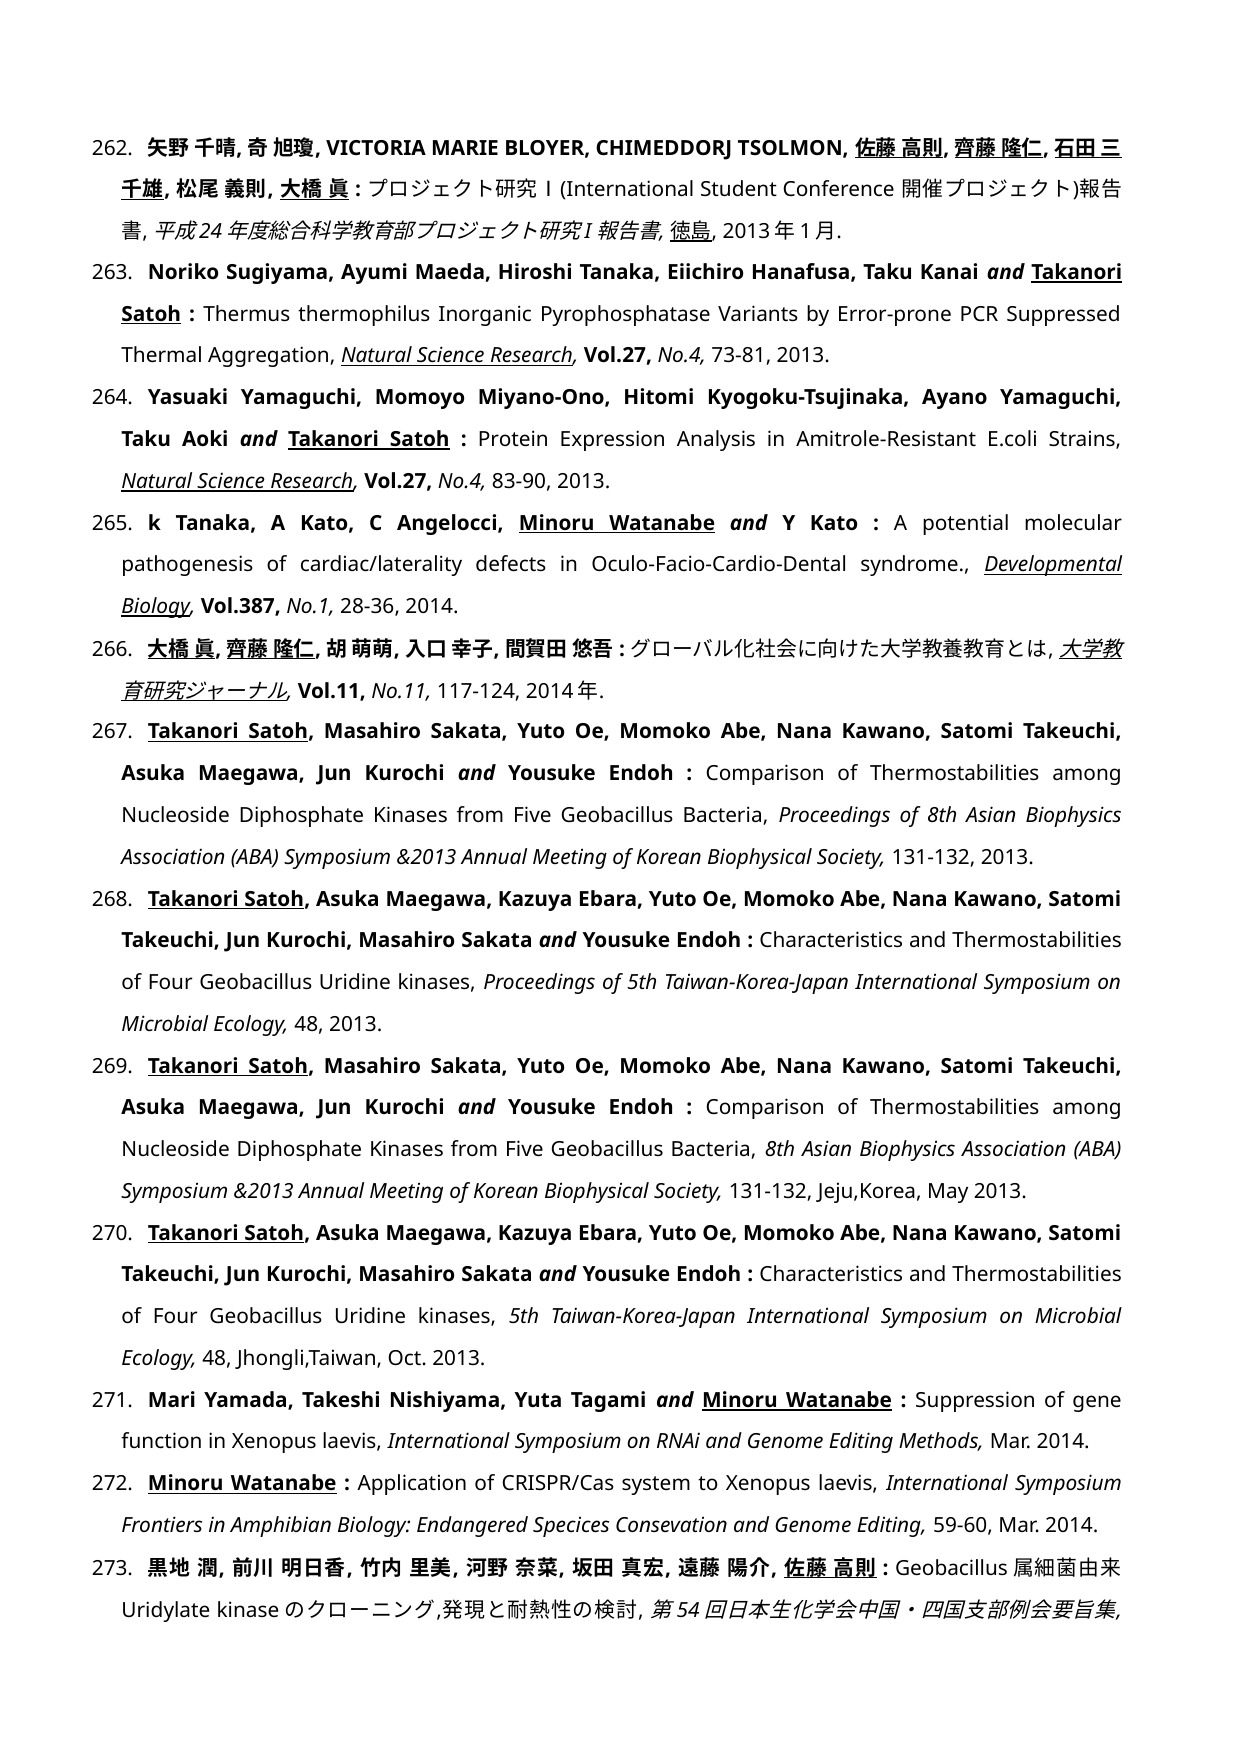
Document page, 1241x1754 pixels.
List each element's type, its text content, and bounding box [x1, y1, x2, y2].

list Mari Yamada, Takeshi Nishiyama, Yuta Tagami and Minoru Watanabe : Suppression of gene function in Xenopus laevis, International Symposium on RNAi and Genome Editing Methods, Mar. 2014. [92, 1378, 1122, 1462]
list 矢野 千晴, 奇 旭瓊, VICTORIA MARIE BLOYER, CHIMEDDORJ TSOLMON, 佐藤 高則, 齊藤 隆仁, 石田 三千雄, 松尾 義則, 大橋 眞 : プロジェクト研究Ⅰ(International Student Conference 開催プロジェクト)報告書, 平成24年度総合科学教育部プロジェクト研究I 報告書, 徳島, 2013年1月. [92, 125, 1122, 250]
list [92, 1545, 1122, 1629]
list Takanori Satoh, Masahiro Sakata, Yuto Oe, Momoko Abe, Nana Kawano, Satomi Takeuchi, Asuka Maegawa, Jun Kurochi and Yousuke Endoh : Comparison of Thermostabilities among Nucleoside Diphosphate Kinases from Five Geobacillus Bacteria, Proceedings of 8th Asian Biophysics Association (ABA) Symposium &2013 Annual Meeting of Korean Biophysical Society, 131-132, 2013. [92, 710, 1122, 877]
list Minoru Watanabe : Application of CRISPR/Cas system to Xenopus laevis, International Symposium Frontiers in Amphibian Biology: Endangered Specices Consevation and Genome Editing, 59-60, Mar. 2014. [92, 1462, 1122, 1545]
list k Tanaka, A Kato, C Angelocci, Minoru Watanabe and Y Kato : A potential molecular pathogenesis of cardiac/laterality defects in Oculo-Facio-Cardio-Dental syndrome., Developmental Biology, Vol.387, No.1, 28-36, 2014. [92, 501, 1122, 626]
list Takanori Satoh, Asuka Maegawa, Kazuya Ebara, Yuto Oe, Momoko Abe, Nana Kawano, Satomi Takeuchi, Jun Kurochi, Masahiro Sakata and Yousuke Endoh : Characteristics and Thermostabilities of Four Geobacillus Uridine kinases, Proceedings of 5th Taiwan-Korea-Japan International Symposium on Microbial Ecology, 48, 2013. [92, 877, 1122, 1044]
list Takanori Satoh, Asuka Maegawa, Kazuya Ebara, Yuto Oe, Momoko Abe, Nana Kawano, Satomi Takeuchi, Jun Kurochi, Masahiro Sakata and Yousuke Endoh : Characteristics and Thermostabilities of Four Geobacillus Uridine kinases, 5th Taiwan-Korea-Japan International Symposium on Microbial Ecology, 48, Jhongli,Taiwan, Oct. 2013. [92, 1211, 1122, 1378]
list Takanori Satoh, Masahiro Sakata, Yuto Oe, Momoko Abe, Nana Kawano, Satomi Takeuchi, Asuka Maegawa, Jun Kurochi and Yousuke Endoh : Comparison of Thermostabilities among Nucleoside Diphosphate Kinases from Five Geobacillus Bacteria, 8th Asian Biophysics Association (ABA) Symposium &2013 Annual Meeting of Korean Biophysical Society, 131-132, Jeju,Korea, May 2013. [92, 1044, 1122, 1211]
list Noriko Sugiyama, Ayumi Maeda, Hiroshi Tanaka, Eiichiro Hanafusa, Taku Kanai and Takanori Satoh : Thermus thermophilus Inorganic Pyrophosphatase Variants by Error-prone PCR Suppressed Thermal Aggregation, Natural Science Research, Vol.27, No.4, 73-81, 2013. [92, 250, 1122, 376]
list Yasuaki Yamaguchi, Momoyo Miyano-Ono, Hitomi Kyogoku-Tsujinaka, Ayano Yamaguchi, Taku Aoki and Takanori Satoh : Protein Expression Analysis in Amitrole-Resistant E.coli Strains, Natural Science Research, Vol.27, No.4, 83-90, 2013. [92, 376, 1122, 501]
list 大橋 眞, 齊藤 隆仁, 胡 萌萌, 入口 幸子, 間賀田 悠吾 : グローバル化社会に向けた大学教養教育とは, 大学教育研究ジャーナル, Vol.11, No.11, 117-124, 2014年. [92, 626, 1122, 710]
